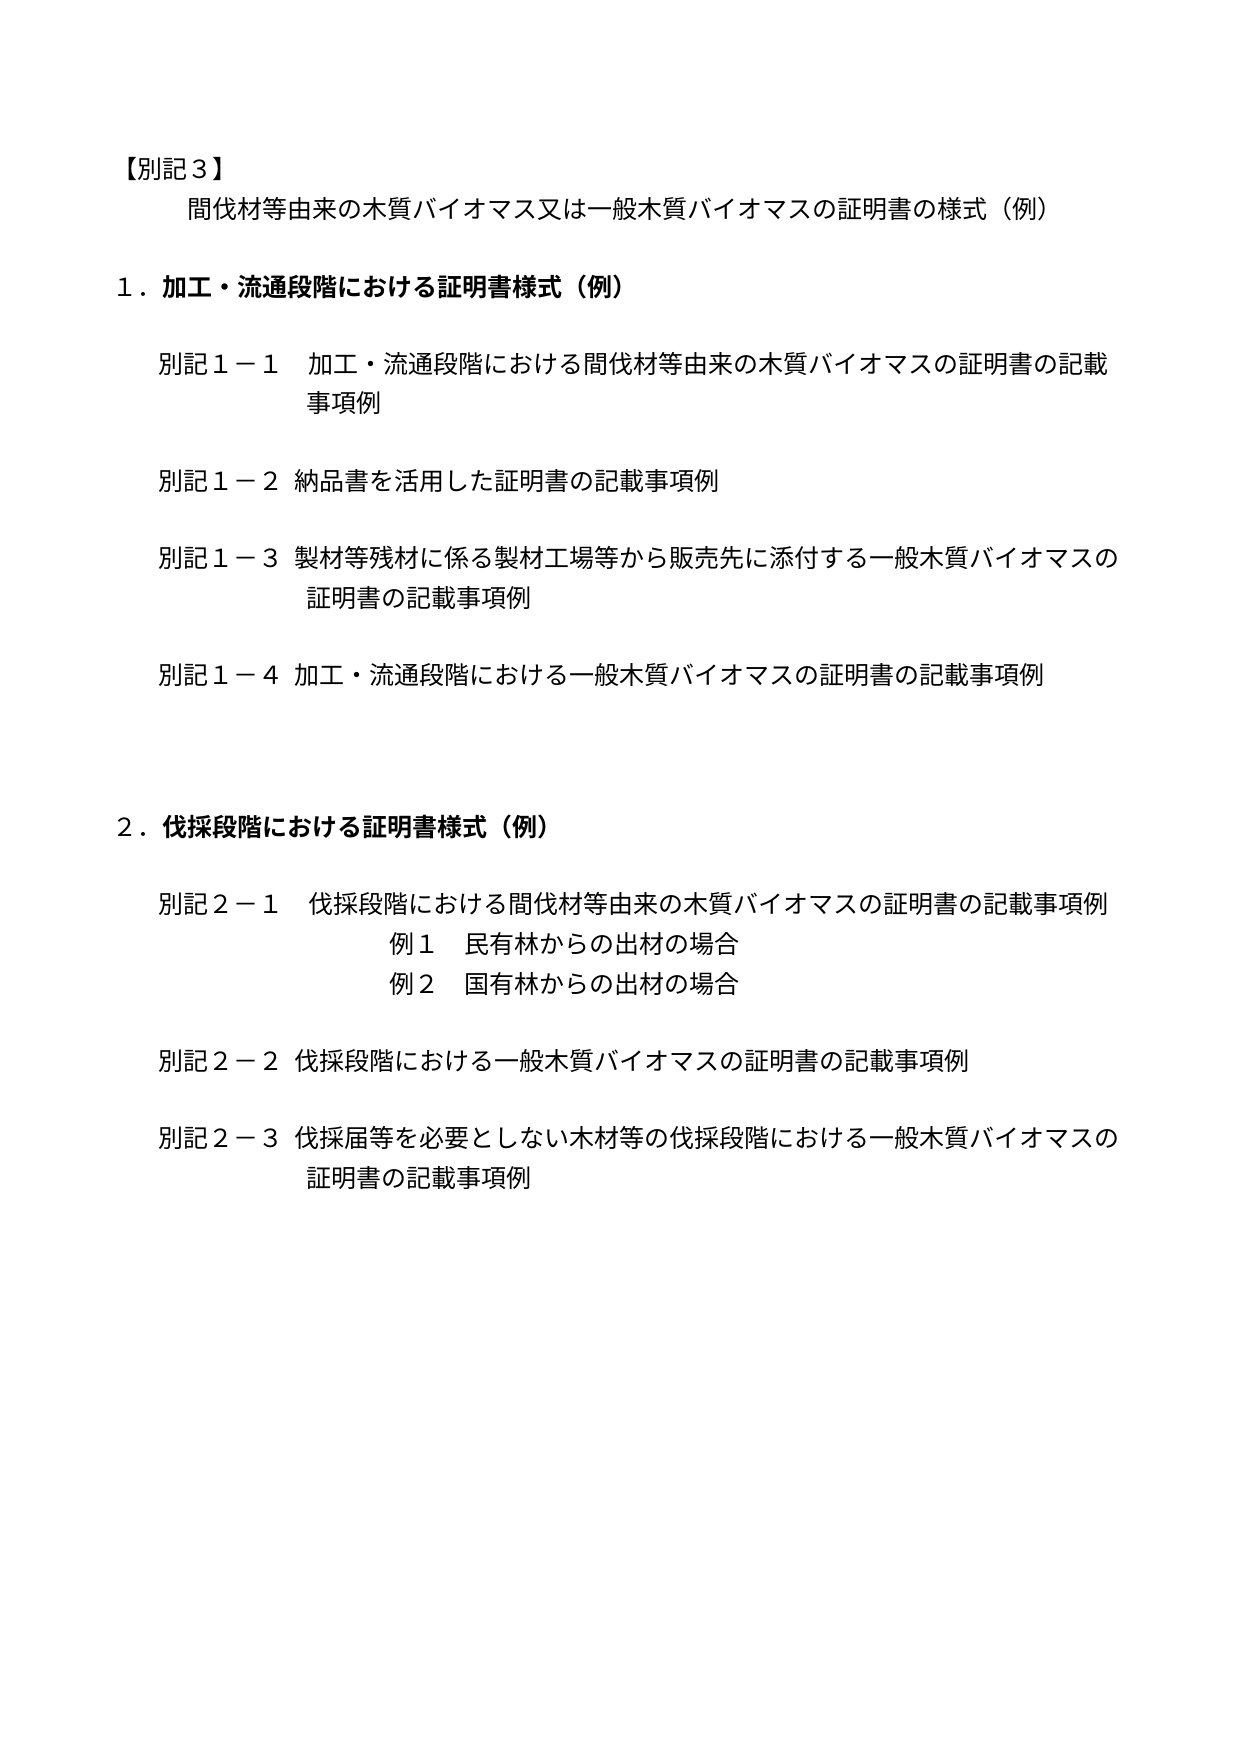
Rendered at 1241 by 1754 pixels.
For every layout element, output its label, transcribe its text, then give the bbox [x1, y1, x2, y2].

text 別記１－１ 加工・流通段階における間伐材等由来の木質バイオマスの証明書の記載事項例 [158, 344, 1128, 420]
subtitle １．加工・流通段階における証明書様式（例） [112, 267, 1128, 303]
text 別記１－２ 納品書を活用した証明書の記載事項例 [158, 461, 1128, 497]
text 別記２－３ 伐採届等を必要としない木材等の伐採段階における一般木質バイオマスの証明書の記載事項例 [158, 1118, 1128, 1194]
text 【別記３】 [112, 150, 1128, 186]
text 例２ 国有林からの出材の場合 [289, 964, 1128, 1000]
text 間伐材等由来の木質バイオマス又は一般木質バイオマスの証明書の様式（例） [112, 190, 1128, 226]
text 例１ 民有林からの出材の場合 [289, 924, 1128, 961]
text 別記１－４ 加工・流通段階における一般木質バイオマスの証明書の記載事項例 [158, 655, 1128, 692]
subtitle ２．伐採段階における証明書様式（例） [112, 807, 1128, 843]
text 別記２－１ 伐採段階における間伐材等由来の木質バイオマスの証明書の記載事項例 [158, 884, 1128, 921]
text 別記２－２ 伐採段階における一般木質バイオマスの証明書の記載事項例 [158, 1041, 1128, 1077]
text 別記１－３ 製材等残材に係る製材工場等から販売先に添付する一般木質バイオマスの証明書の記載事項例 [158, 538, 1128, 614]
